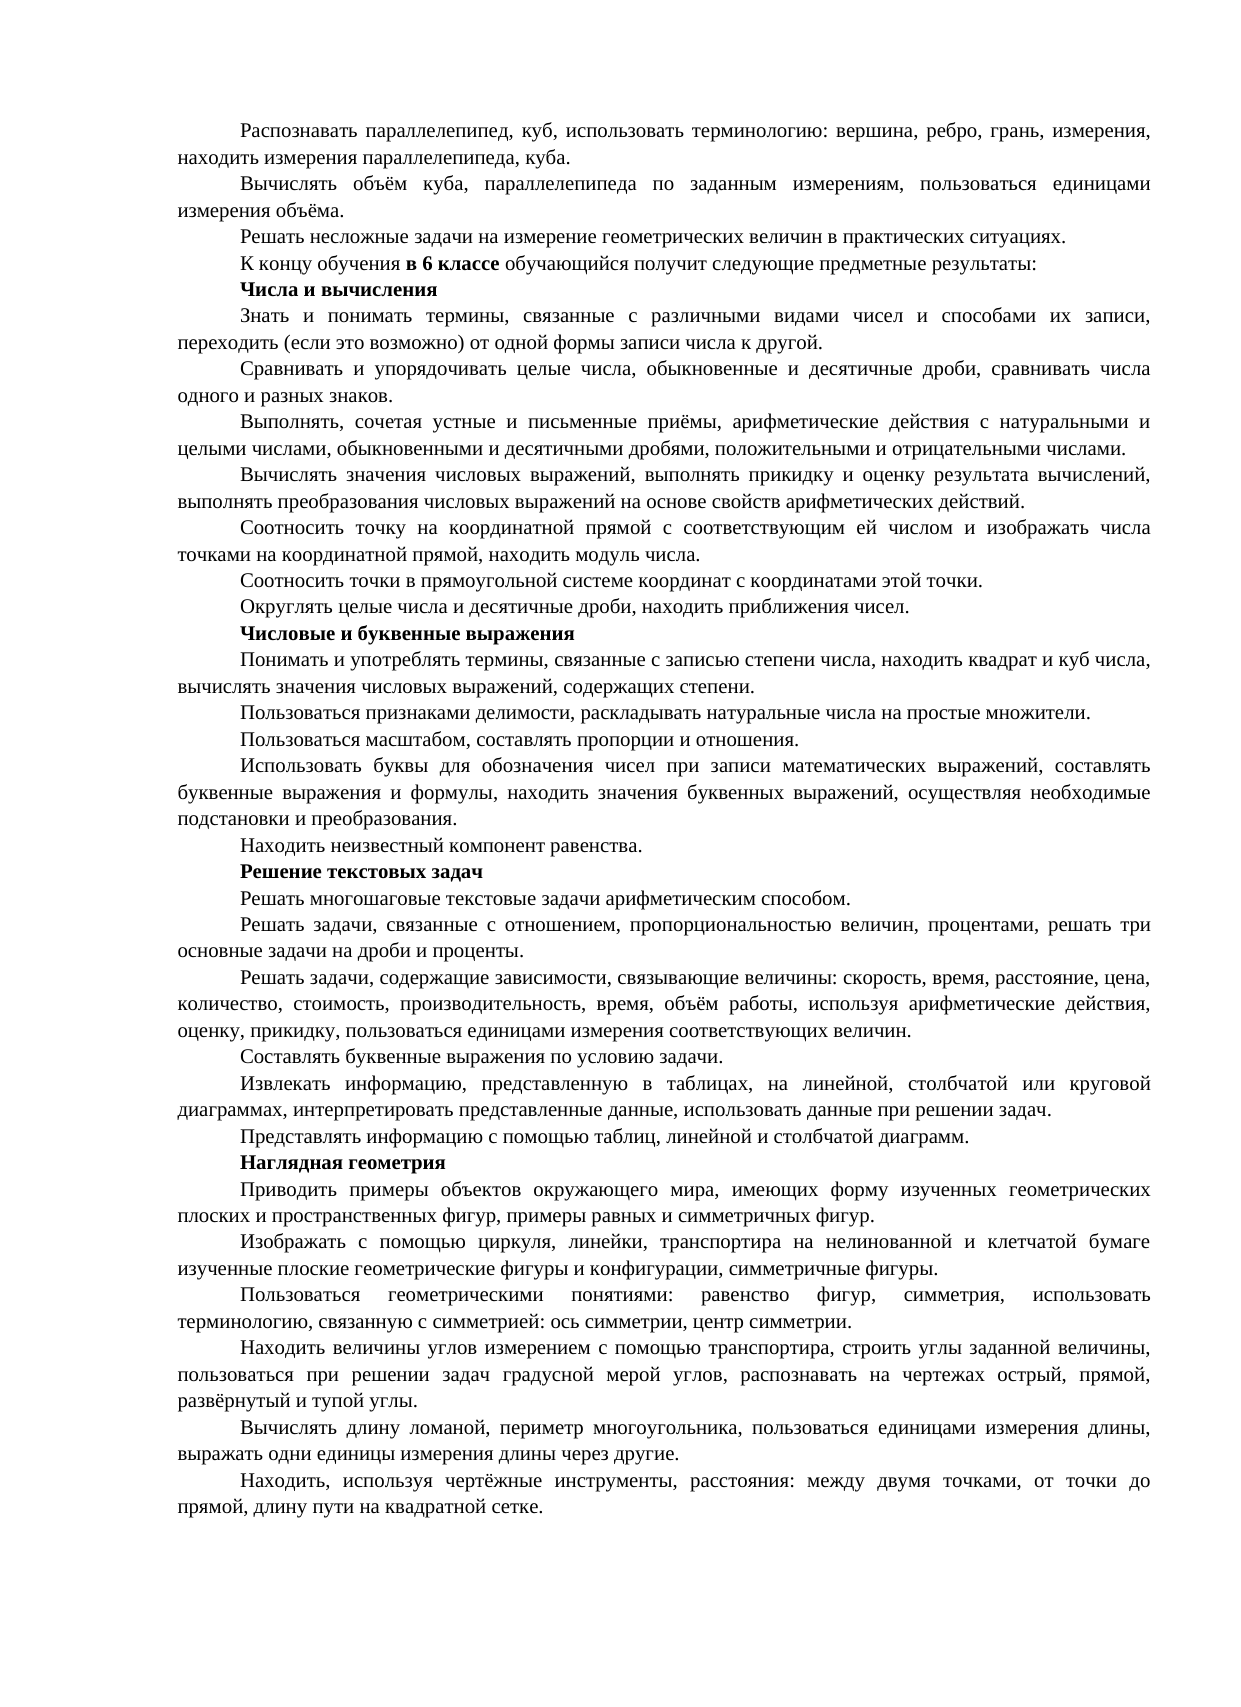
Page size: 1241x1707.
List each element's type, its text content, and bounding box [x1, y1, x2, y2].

text Пользоваться признаками делимости, раскладывать натуральные числа на простые множители. [177, 700, 1152, 724]
text Числа и вычисления [177, 277, 1152, 301]
text Числовые и буквенные выражения [177, 621, 1152, 645]
text Распознавать параллелепипед, куб, использовать терминологию: вершина, ребро, грань, измерения, находить измерения параллелепипеда, куба. [177, 118, 1152, 169]
text Представлять информацию с помощью таблиц, линейной и столбчатой диаграмм. [177, 1123, 1152, 1148]
text Вычислять значения числовых выражений, выполнять прикидку и оценку результата вычислений, выполнять преобразования числовых выражений на основе свойств арифметических действий. [177, 462, 1152, 513]
text Изображать с помощью циркуля, линейки, транспортира на нелинованной и клетчатой бумаге изученные плоские геометрические фигуры и конфигурации, симметричные фигуры. [177, 1229, 1152, 1280]
text К концу обучения в 6 классе обучающийся получит следующие предметные результаты: [177, 250, 1152, 274]
text Пользоваться геометрическими понятиями: равенство фигур, симметрия, использовать терминологию, связанную с симметрией: ось симметрии, центр симметрии. [177, 1282, 1152, 1333]
text Округлять целые числа и десятичные дроби, находить приближения чисел. [177, 594, 1152, 618]
text Решать многошаговые текстовые задачи арифметическим способом. [177, 885, 1152, 909]
text Находить величины углов измерением с помощью транспортира, строить углы заданной величины, пользоваться при решении задач градусной мерой углов, распознавать на чертежах острый, прямой, развёрнутый и тупой углы. [177, 1335, 1152, 1412]
text Соотносить точку на координатной прямой с соответствующим ей числом и изображать числа точками на координатной прямой, находить модуль числа. [177, 515, 1152, 566]
text Составлять буквенные выражения по условию задачи. [177, 1044, 1152, 1068]
text Извлекать информацию, представленную в таблицах, на линейной, столбчатой или круговой диаграммах, интерпретировать представленные данные, использовать данные при решении задач. [177, 1071, 1152, 1121]
text Приводить примеры объектов окружающего мира, имеющих форму изученных геометрических плоских и пространственных фигур, примеры равных и симметричных фигур. [177, 1176, 1152, 1227]
text Наглядная геометрия [177, 1150, 1152, 1174]
text Находить неизвестный компонент равенства. [177, 832, 1152, 857]
text Решение текстовых задач [177, 859, 1152, 883]
text Использовать буквы для обозначения чисел при записи математических выражений, составлять буквенные выражения и формулы, находить значения буквенных выражений, осуществляя необходимые подстановки и преобразования. [177, 753, 1152, 830]
text Решать задачи, содержащие зависимости, связывающие величины: скорость, время, расстояние, цена, количество, стоимость, производительность, время, объём работы, используя арифметические действия, оценку, прикидку, пользоваться единицами измерения соответствующих величин. [177, 965, 1152, 1042]
text Решать задачи, связанные с отношением, пропорциональностью величин, процентами, решать три основные задачи на дроби и проценты. [177, 912, 1152, 962]
text Знать и понимать термины, связанные с различными видами чисел и способами их записи, переходить (если это возможно) от одной формы записи числа к другой. [177, 303, 1152, 354]
text Соотносить точки в прямоугольной системе координат с координатами этой точки. [177, 568, 1152, 592]
text Решать несложные задачи на измерение геометрических величин в практических ситуациях. [177, 224, 1152, 248]
text Понимать и употреблять термины, связанные с записью степени числа, находить квадрат и куб числа, вычислять значения числовых выражений, содержащих степени. [177, 647, 1152, 698]
text Выполнять, сочетая устные и письменные приёмы, арифметические действия с натуральными и целыми числами, обыкновенными и десятичными дробями, положительными и отрицательными числами. [177, 409, 1152, 460]
text Пользоваться масштабом, составлять пропорции и отношения. [177, 727, 1152, 751]
text Вычислять длину ломаной, периметр многоугольника, пользоваться единицами измерения длины, выражать одни единицы измерения длины через другие. [177, 1414, 1152, 1465]
text Находить, используя чертёжные инструменты, расстояния: между двумя точками, от точки до прямой, длину пути на квадратной сетке. [177, 1467, 1152, 1518]
text Сравнивать и упорядочивать целые числа, обыкновенные и десятичные дроби, сравнивать числа одного и разных знаков. [177, 356, 1152, 407]
text Вычислять объём куба, параллелепипеда по заданным измерениям, пользоваться единицами измерения объёма. [177, 171, 1152, 222]
